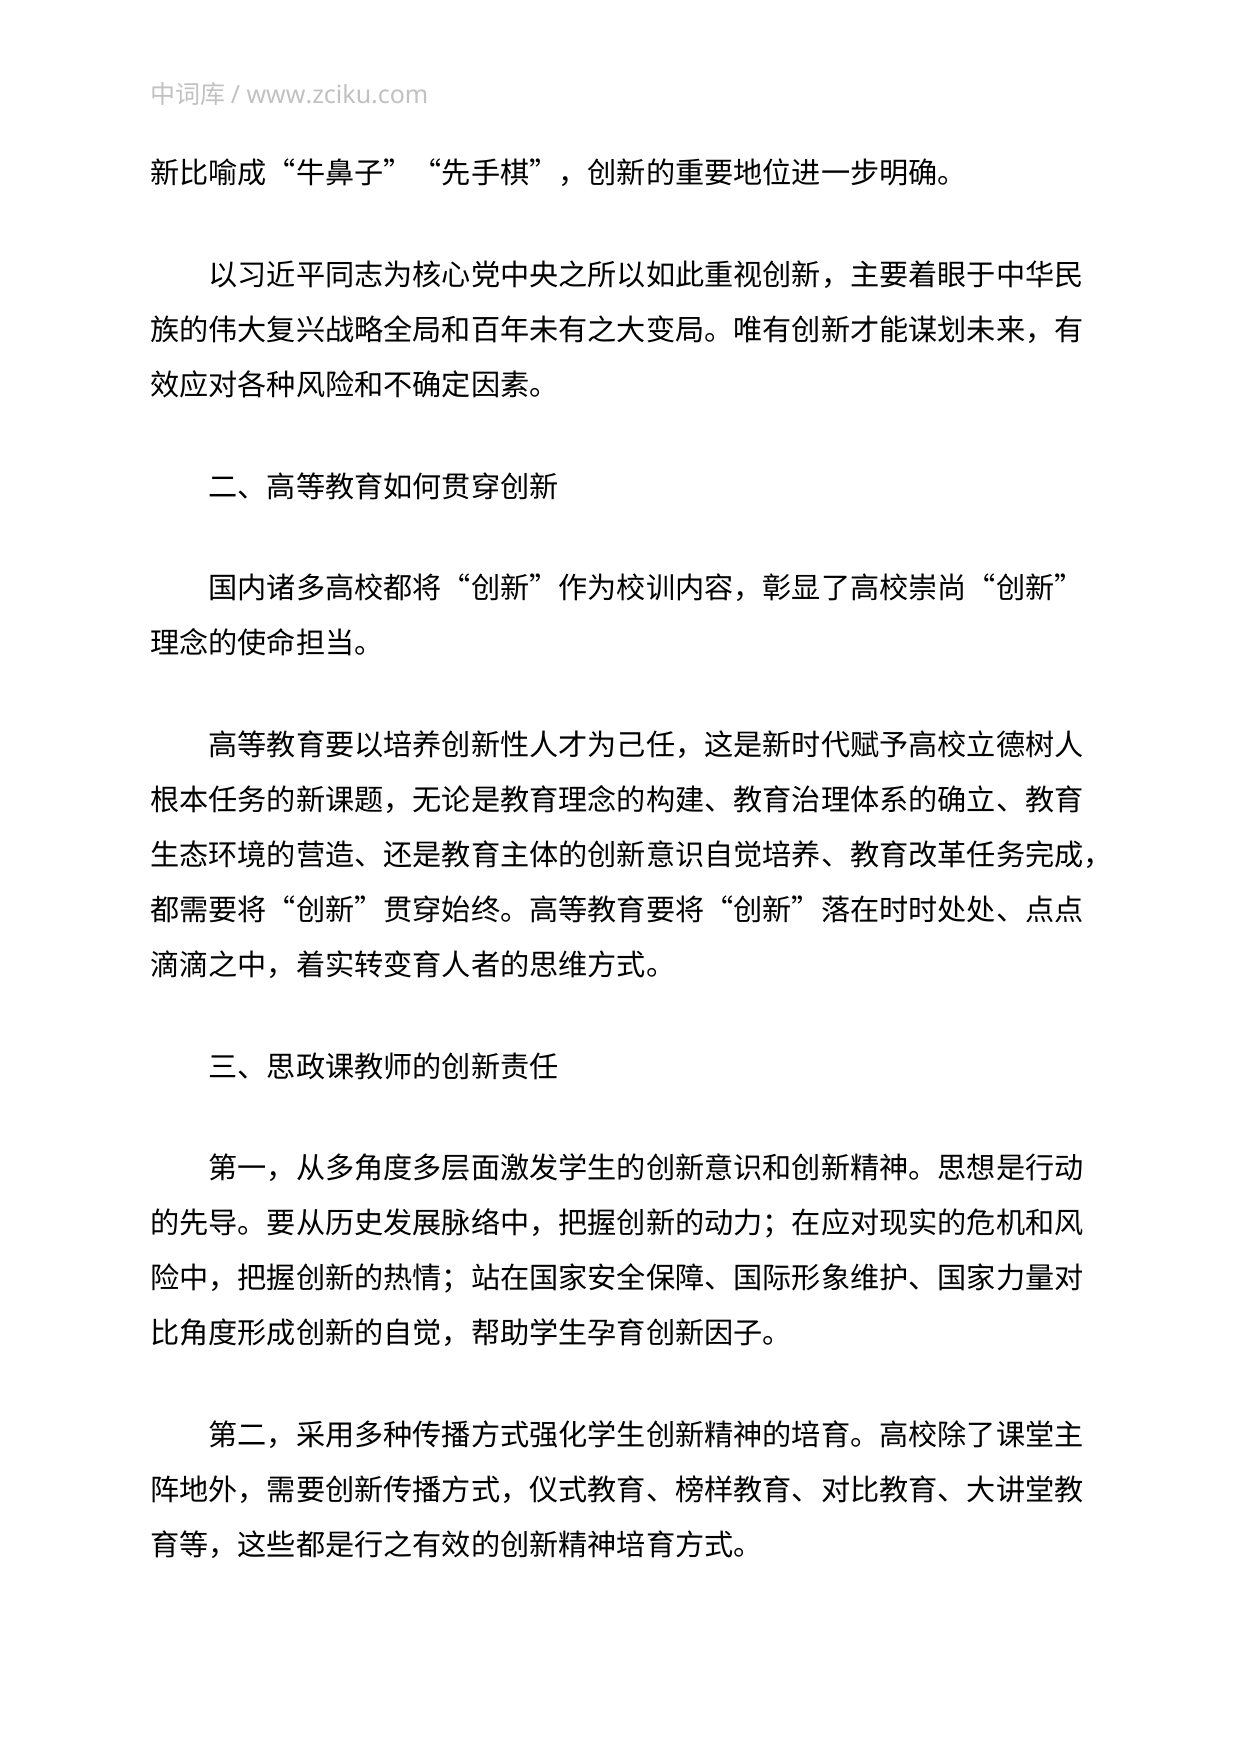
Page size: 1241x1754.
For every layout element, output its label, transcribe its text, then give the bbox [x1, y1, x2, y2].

text 第一，从多角度多层面激发学生的创新意识和创新精神。思想是行动的先导。要从历史发展脉络中，把握创新的动力；在应对现实的危机和风险中，把握创新的热情；站在国家安全保障、国际形象维护、国家力量对比角度形成创新的自觉，帮助学生孕育创新因子。 [150, 1145, 1090, 1352]
text 以习近平同志为核心党中央之所以如此重视创新，主要着眼于中华民族的伟大复兴战略全局和百年未有之大变局。唯有创新才能谋划未来，有效应对各种风险和不确定因素。 [150, 252, 1090, 404]
text 高等教育要以培养创新性人才为己任，这是新时代赋予高校立德树人根本任务的新课题，无论是教育理念的构建、教育治理体系的确立、教育生态环境的营造、还是教育主体的创新意识自觉培养、教育改革任务完成，都需要将“创新”贯穿始终。高等教育要将“创新”落在时时处处、点点滴滴之中，着实转变育人者的思维方式。 [150, 722, 1090, 984]
text 国内诸多高校都将“创新”作为校训内容，彰显了高校崇尚“创新”理念的使命担当。 [150, 565, 1090, 662]
text 第二，采用多种传播方式强化学生创新精神的培育。高校除了课堂主阵地外，需要创新传播方式，仪式教育、榜样教育、对比教育、大讲堂教育等，这些都是行之有效的创新精神培育方式。 [150, 1411, 1090, 1563]
text 二、高等教育如何贯穿创新 [150, 463, 1090, 506]
text 三、思政课教师的创新责任 [150, 1043, 1090, 1085]
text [150, 150, 1090, 192]
